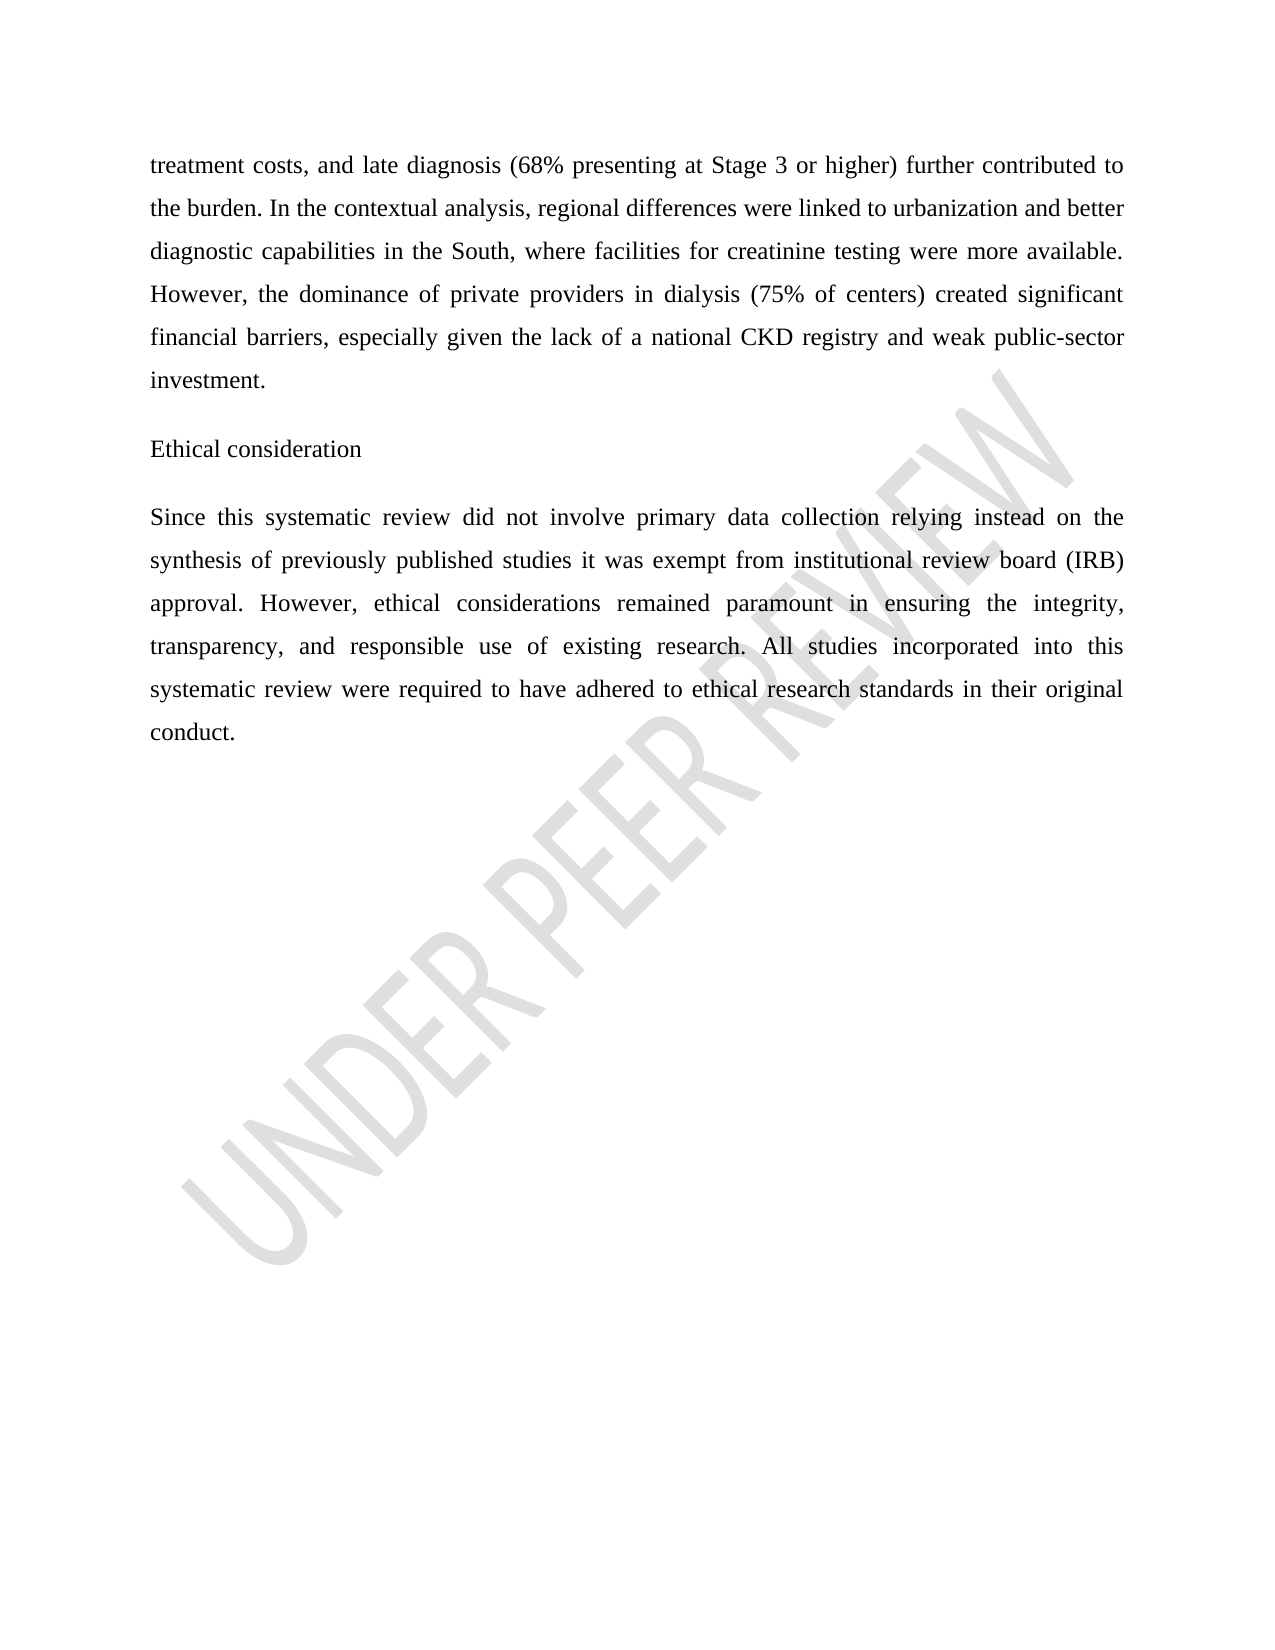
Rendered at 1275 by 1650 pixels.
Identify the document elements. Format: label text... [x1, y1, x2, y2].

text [150, 150, 1125, 394]
text Ethical consideration [150, 434, 1125, 462]
text Since this systematic review did not involve primary data collection relying instead on the synthesis of previously published studies it was exempt from institutional review board (IRB) approval. However, ethical considerations remained paramount in ensuring the integrity, transparency, and responsible use of existing research. All studies incorporated into this systematic review were required to have adhered to ethical research standards in their original conduct. [150, 502, 1125, 746]
